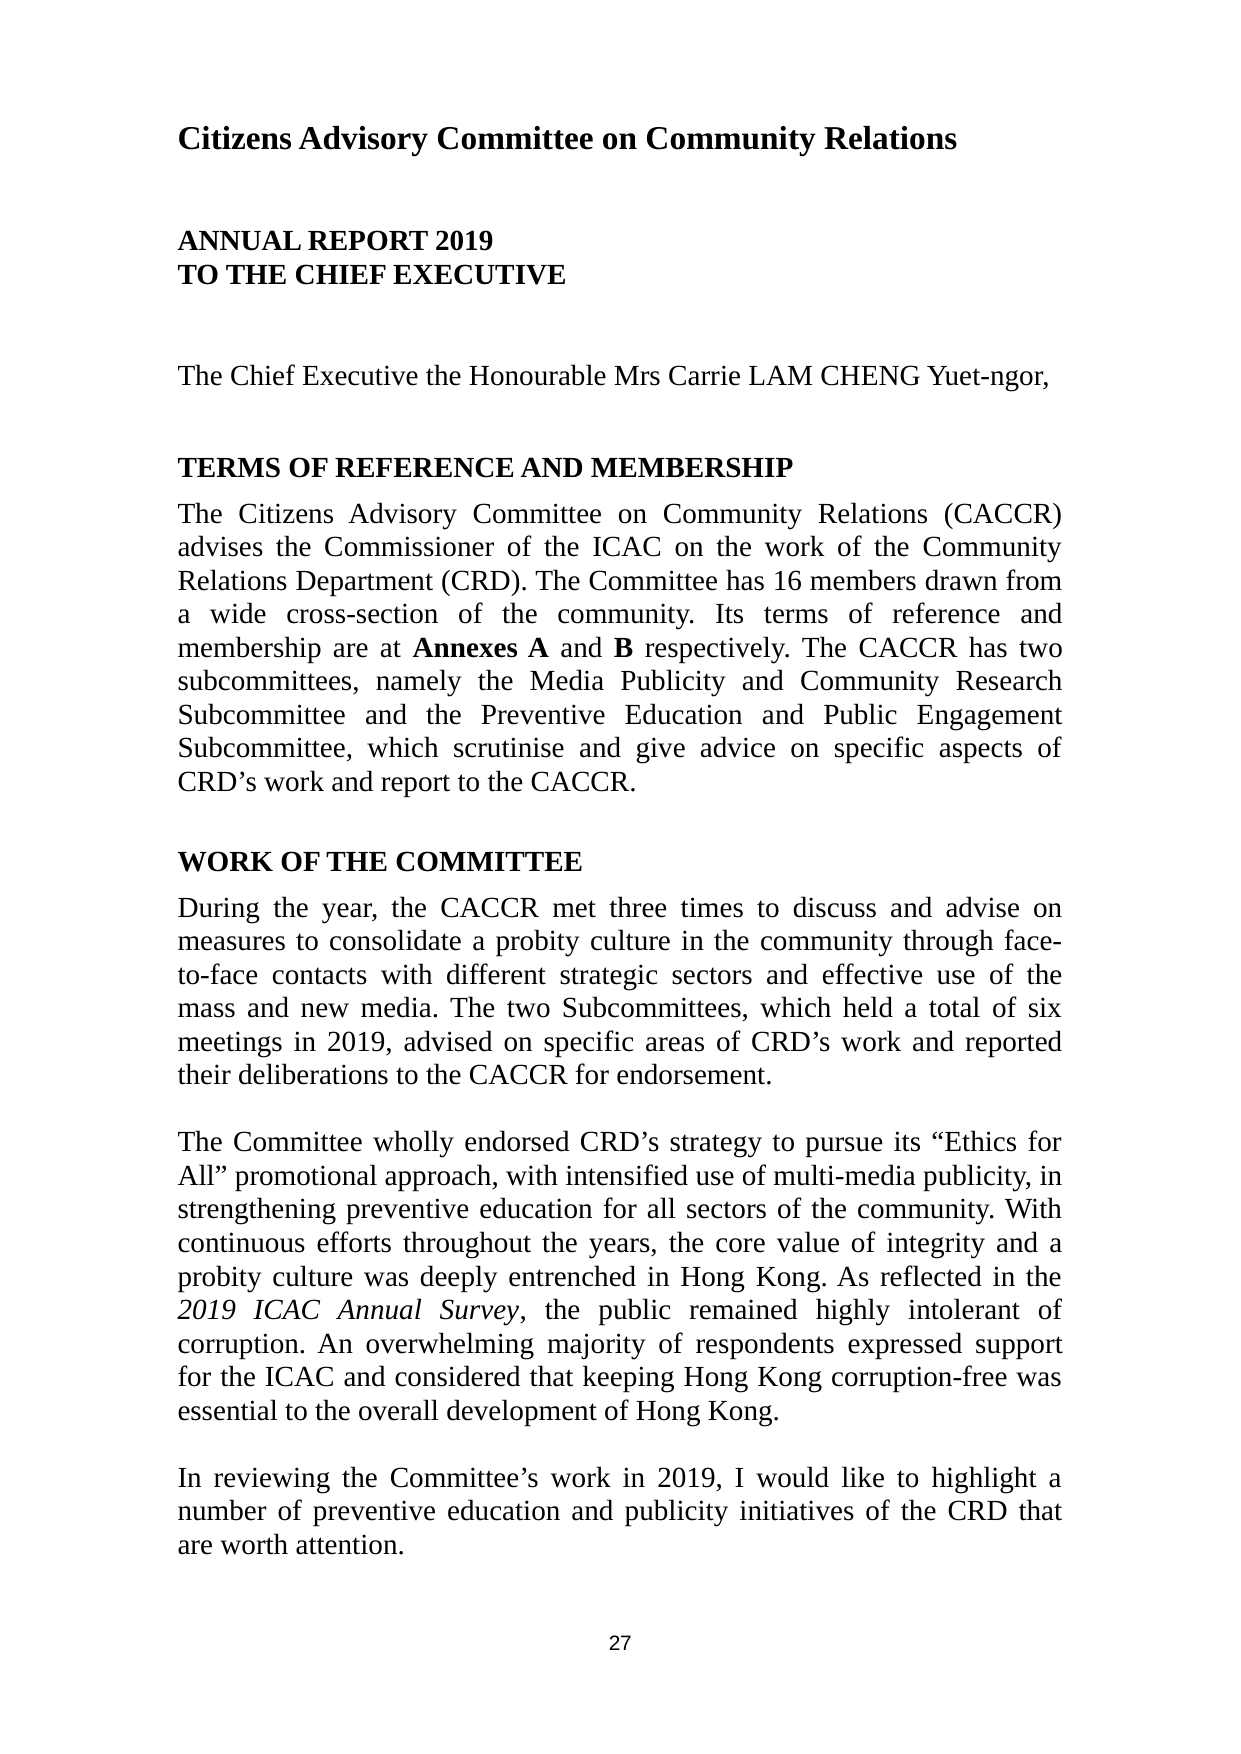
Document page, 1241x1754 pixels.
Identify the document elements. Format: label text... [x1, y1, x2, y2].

text During the year, the CACCR met three times to discuss and advise on measures to consolidate a probity culture in the community through face-to-face contacts with different strategic sectors and effective use of the mass and new media. The two Subcommittees, which held a total of six meetings in 2019, advised on specific areas of CRD’s work and reported their deliberations to the CACCR for endorsement. [177, 890, 1063, 1091]
text The Citizens Advisory Committee on Community Relations (CACCR) advises the Commissioner of the ICAC on the work of the Community Relations Department (CRD). The Committee has 16 members drawn from a wide cross-section of the community. Its terms of reference and membership are at Annexes A and B respectively. The CACCR has two subcommittees, namely the Media Publicity and Community Research Subcommittee and the Preventive Education and Public Engagement Subcommittee, which scrutinise and give advice on specific aspects of CRD’s work and report to the CACCR. [177, 496, 1063, 798]
text TO THE CHIEF EXECUTIVE [177, 257, 1063, 291]
text WORK OF THE COMMITTEE [177, 844, 1063, 877]
text The Chief Executive the Honourable Mrs Carrie LAM CHENG Yuet-ngor, [177, 358, 1063, 391]
text In reviewing the Committee’s work in 2019, I would like to highlight a number of preventive education and publicity initiatives of the CRD that are worth attention. [177, 1460, 1063, 1561]
text The Committee wholly endorsed CRD’s strategy to pursue its “Ethics for All” promotional approach, with intensified use of multi-media publicity, in strengthening preventive education for all sectors of the community. With continuous efforts throughout the years, the core value of integrity and a probity culture was deeply entrenched in Hong Kong. As reflected in the 2019 ICAC Annual Survey, the public remained highly intolerant of corruption. An overwhelming majority of respondents expressed support for the ICAC and considered that keeping Hong Kong corruption-free was essential to the overall development of Hong Kong. [177, 1124, 1063, 1426]
text Citizens Advisory Committee on Community Relations [177, 118, 1063, 156]
text ANNUAL REPORT 2019 [177, 223, 1063, 257]
text TERMS OF REFERENCE AND MEMBERSHIP [177, 450, 1063, 483]
